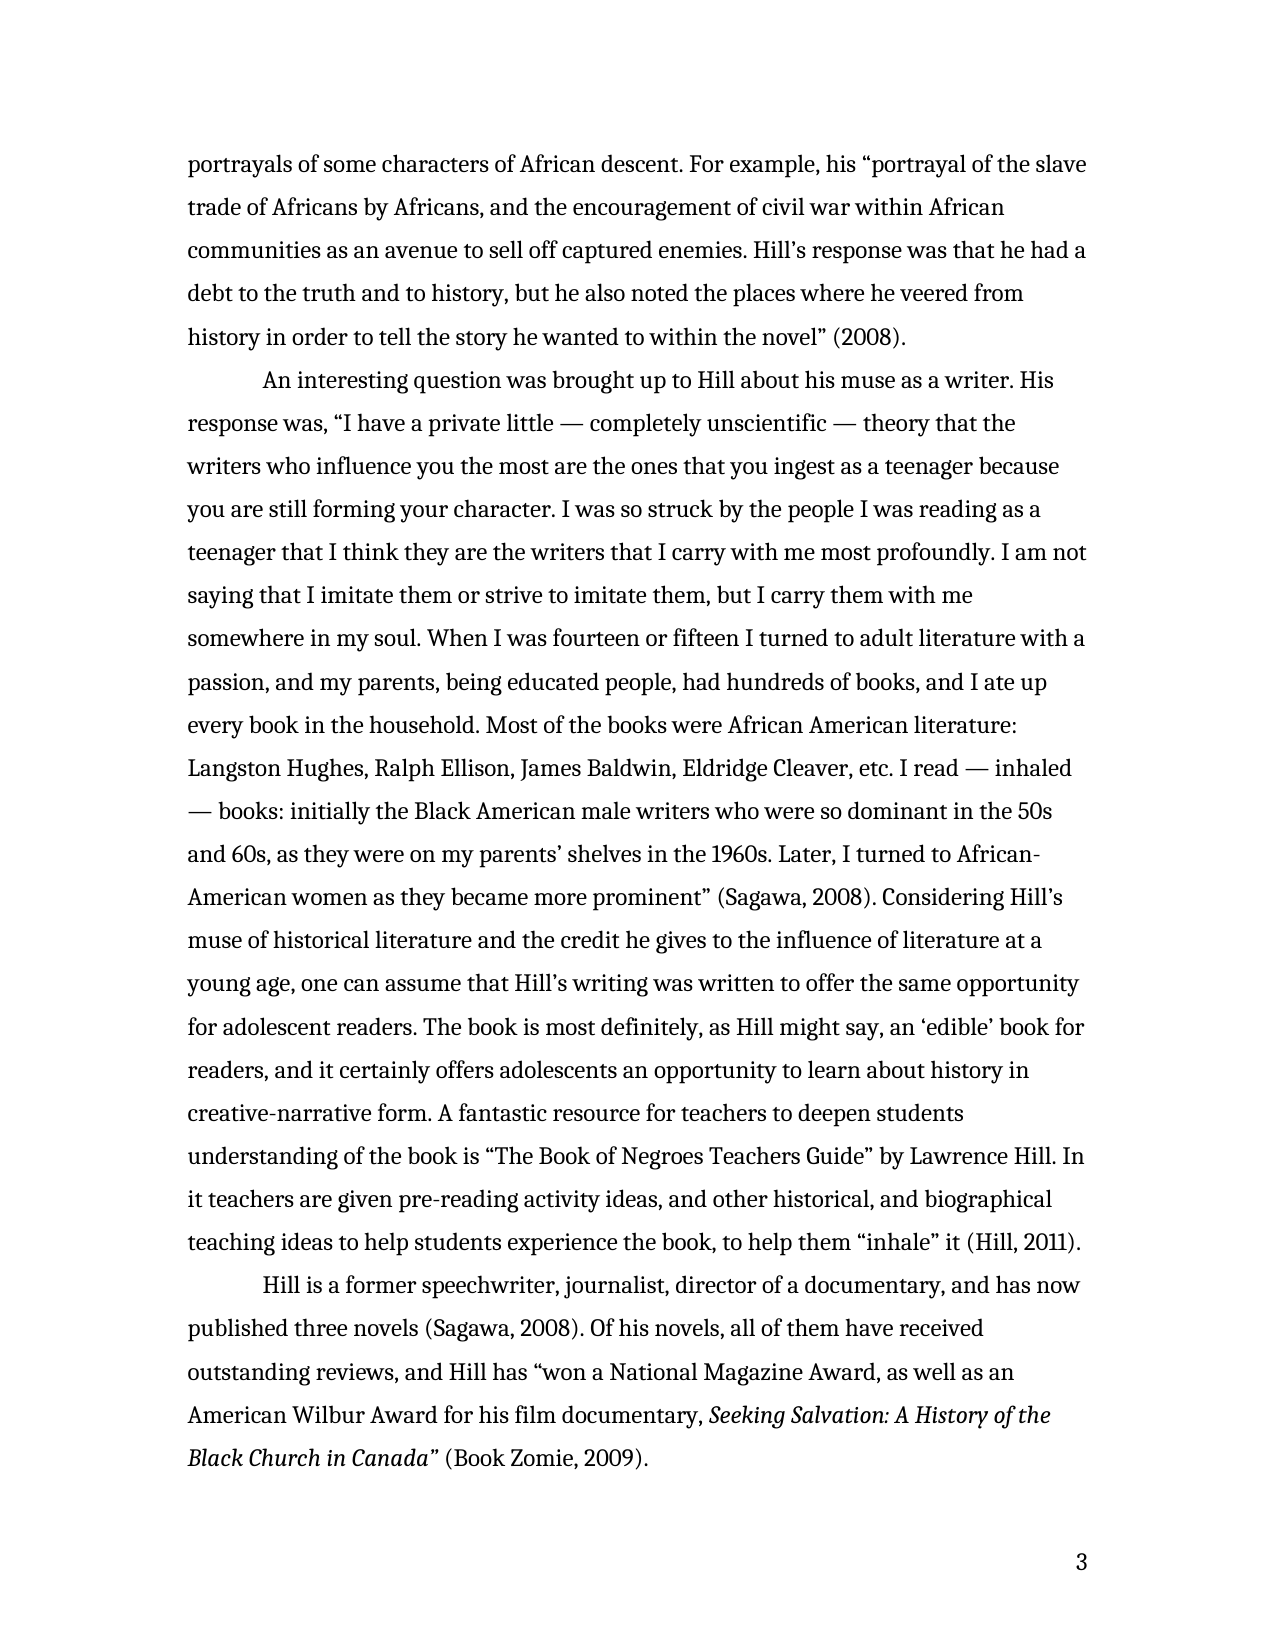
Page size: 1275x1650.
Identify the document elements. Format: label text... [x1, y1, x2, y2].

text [187, 150, 1087, 351]
text An interesting question was brought up to Hill about his muse as a writer. His response was, “I have a private little — completely unscientific — theory that the writers who influence you the most are the ones that you ingest as a teenager because you are still forming your character. I was so struck by the people I was reading as a teenager that I think they are the writers that I carry with me most profoundly. I am not saying that I imitate them or strive to imitate them, but I carry them with me somewhere in my soul. When I was fourteen or fifteen I turned to adult literature with a passion, and my parents, being educated people, had hundreds of books, and I ate up every book in the household. Most of the books were African American literature: Langston Hughes, Ralph Ellison, James Baldwin, Eldridge Cleaver, etc. I read — inhaled — books: initially the Black American male writers who were so dominant in the 50s and 60s, as they were on my parents’ shelves in the 1960s. Later, I turned to African-American women as they became more prominent” (Sagawa, 2008). Considering Hill’s muse of historical literature and the credit he gives to the influence of literature at a young age, one can assume that Hill’s writing was written to offer the same opportunity for adolescent readers. The book is most definitely, as Hill might say, an ‘edible’ book for readers, and it certainly offers adolescents an opportunity to learn about history in creative-narrative form. A fantastic resource for teachers to deepen students understanding of the book is “The Book of Negroes Teachers Guide” by Lawrence Hill. In it teachers are given pre-reading activity ideas, and other historical, and biographical teaching ideas to help students experience the book, to help them “inhale” it (Hill, 2011). [187, 366, 1087, 1257]
text Hill is a former speechwriter, journalist, director of a documentary, and has now published three novels (Sagawa, 2008). Of his novels, all of them have received outstanding reviews, and Hill has “won a National Magazine Award, as well as an American Wilbur Award for his film documentary, Seeking Salvation: A History of the Black Church in Canada” (Book Zomie, 2009). [187, 1271, 1087, 1472]
